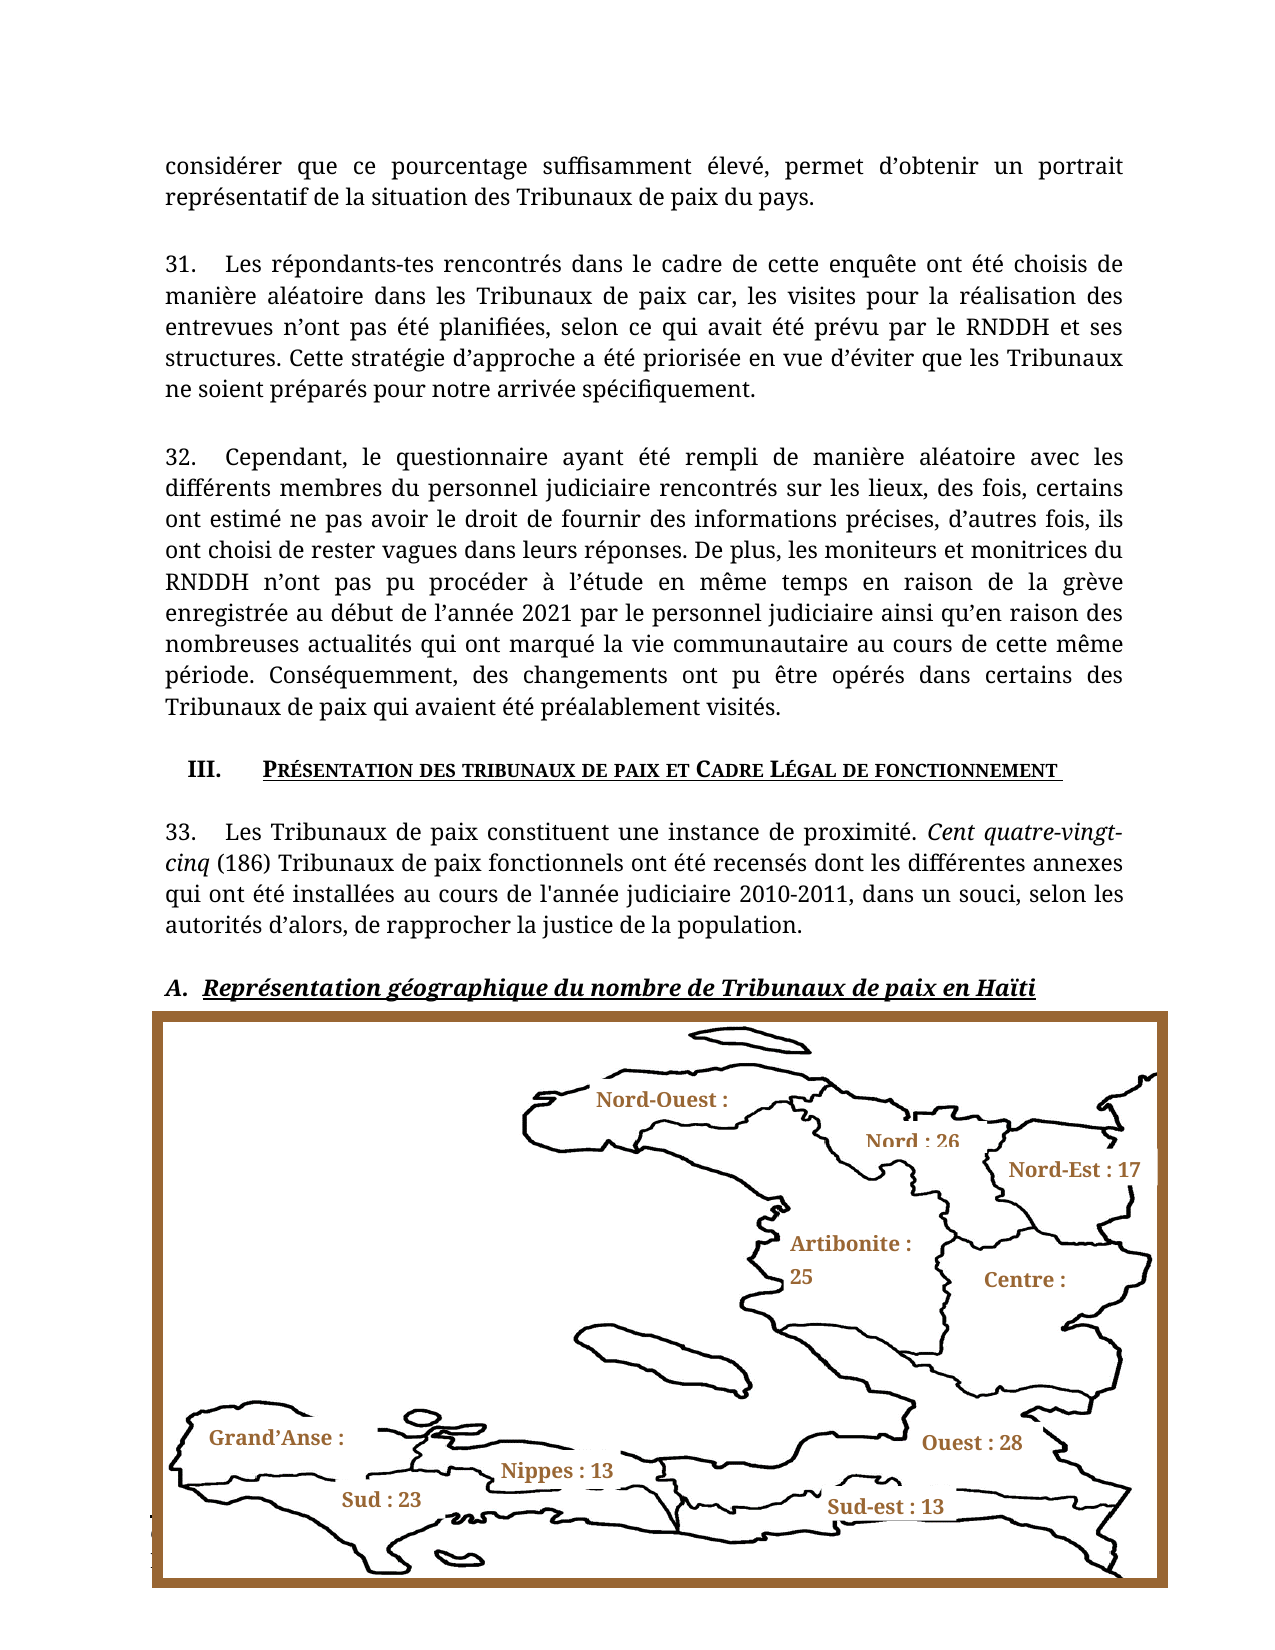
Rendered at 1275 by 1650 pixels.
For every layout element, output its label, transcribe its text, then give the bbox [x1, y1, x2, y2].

list Présentation des tribunaux de paix et Cadre Légal de fonctionnement [187, 753, 1125, 784]
list Les Tribunaux de paix constituent une instance de proximité. Cent quatre-vingt-cinq (186) Tribunaux de paix fonctionnels ont été recensés dont les différentes annexes qui ont été installées au cours de l'année judiciaire 2010-2011, dans un souci, selon les autorités d’alors, de rapprocher la justice de la population. [165, 816, 1125, 941]
list Cependant, le questionnaire ayant été rempli de manière aléatoire avec les différents membres du personnel judiciaire rencontrés sur les lieux, des fois, certains ont estimé ne pas avoir le droit de fournir des informations précises, d’autres fois, ils ont choisi de rester vagues dans leurs réponses. De plus, les moniteurs et monitrices du RNDDH n’ont pas pu procéder à l’étude en même temps en raison de la grève enregistrée au début de l’année 2021 par le personnel judiciaire ainsi qu’en raison des nombreuses actualités qui ont marqué la vie communautaire au cours de cette même période. Conséquemment, des changements ont pu être opérés dans certains des Tribunaux de paix qui avaient été préalablement visités. [165, 441, 1125, 722]
picture [163, 1022, 1157, 1578]
list Les répondants-tes rencontrés dans le cadre de cette enquête ont été choisis de manière aléatoire dans les Tribunaux de paix car, les visites pour la réalisation des entrevues n’ont pas été planifiées, selon ce qui avait été prévu par le RNDDH et ses structures. Cette stratégie d’approche a été priorisée en vue d’éviter que les Tribunaux ne soient préparés pour notre arrivée spécifiquement. [165, 248, 1125, 405]
list Représentation géographique du nombre de Tribunaux de paix en Haïti [165, 972, 1125, 1003]
